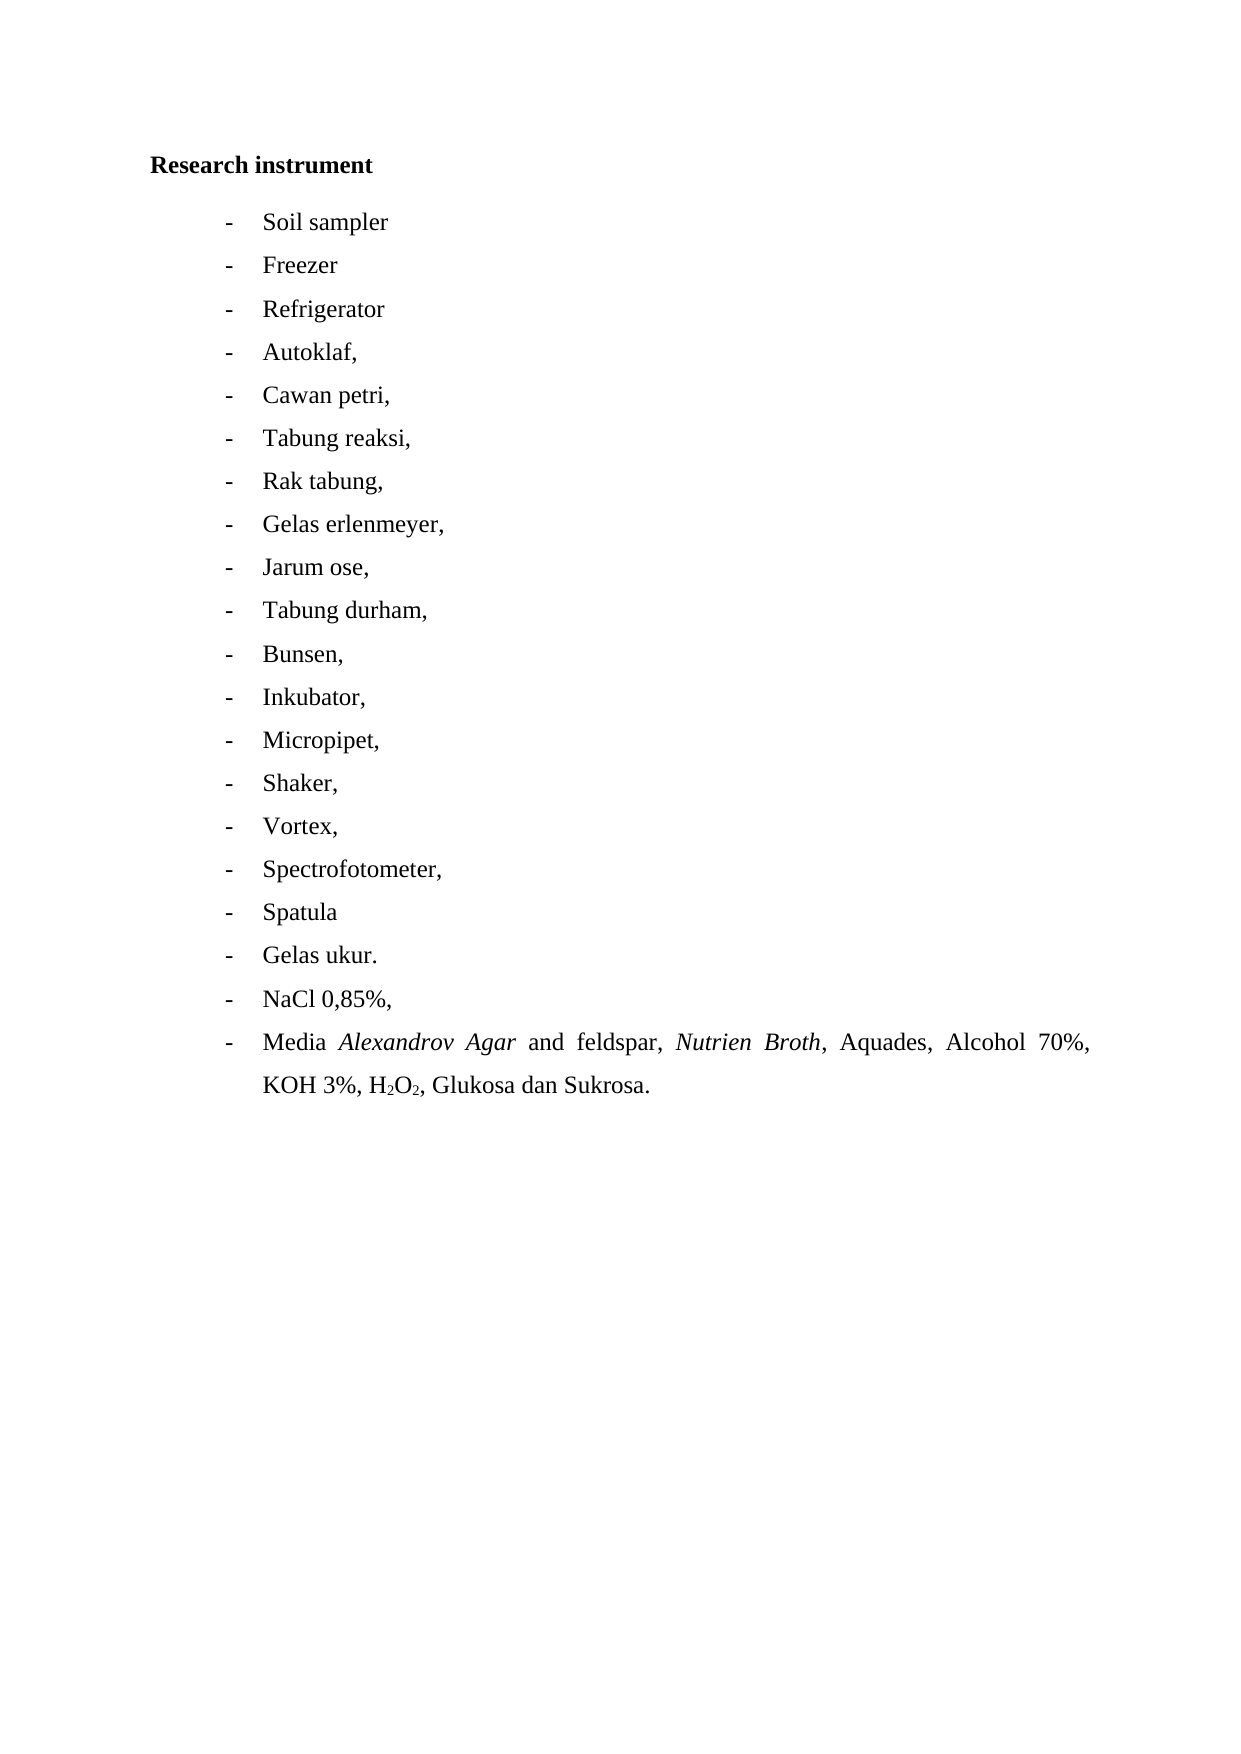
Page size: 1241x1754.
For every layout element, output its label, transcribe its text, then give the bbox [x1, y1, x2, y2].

list Refrigerator [225, 294, 1090, 322]
list Freezer [225, 251, 1090, 279]
list Micropipet, [225, 725, 1090, 754]
list Soil sampler [225, 207, 1090, 236]
list Cawan petri, [225, 380, 1090, 409]
list Autoklaf, [225, 337, 1090, 366]
list Gelas erlenmeyer, [225, 509, 1090, 538]
list Bunsen, [225, 639, 1090, 667]
list Jarum ose, [225, 552, 1090, 581]
list Spectrofotometer, [225, 854, 1090, 883]
list Vortex, [225, 811, 1090, 840]
list NaCl 0,85%, [225, 984, 1090, 1012]
list Tabung reaksi, [225, 423, 1090, 452]
list Spatula [225, 897, 1090, 926]
list Gelas ukur. [225, 941, 1090, 969]
list Shaker, [225, 768, 1090, 797]
text Research instrument [150, 150, 1090, 179]
list Tabung durham, [225, 596, 1090, 624]
list Media Alexandrov Agar and feldspar, Nutrien Broth, Aquades, Alcohol 70%, KOH 3%, H2O2, Glukosa dan Sukrosa. [225, 1027, 1090, 1099]
list Rak tabung, [225, 466, 1090, 495]
list Inkubator, [225, 682, 1090, 711]
